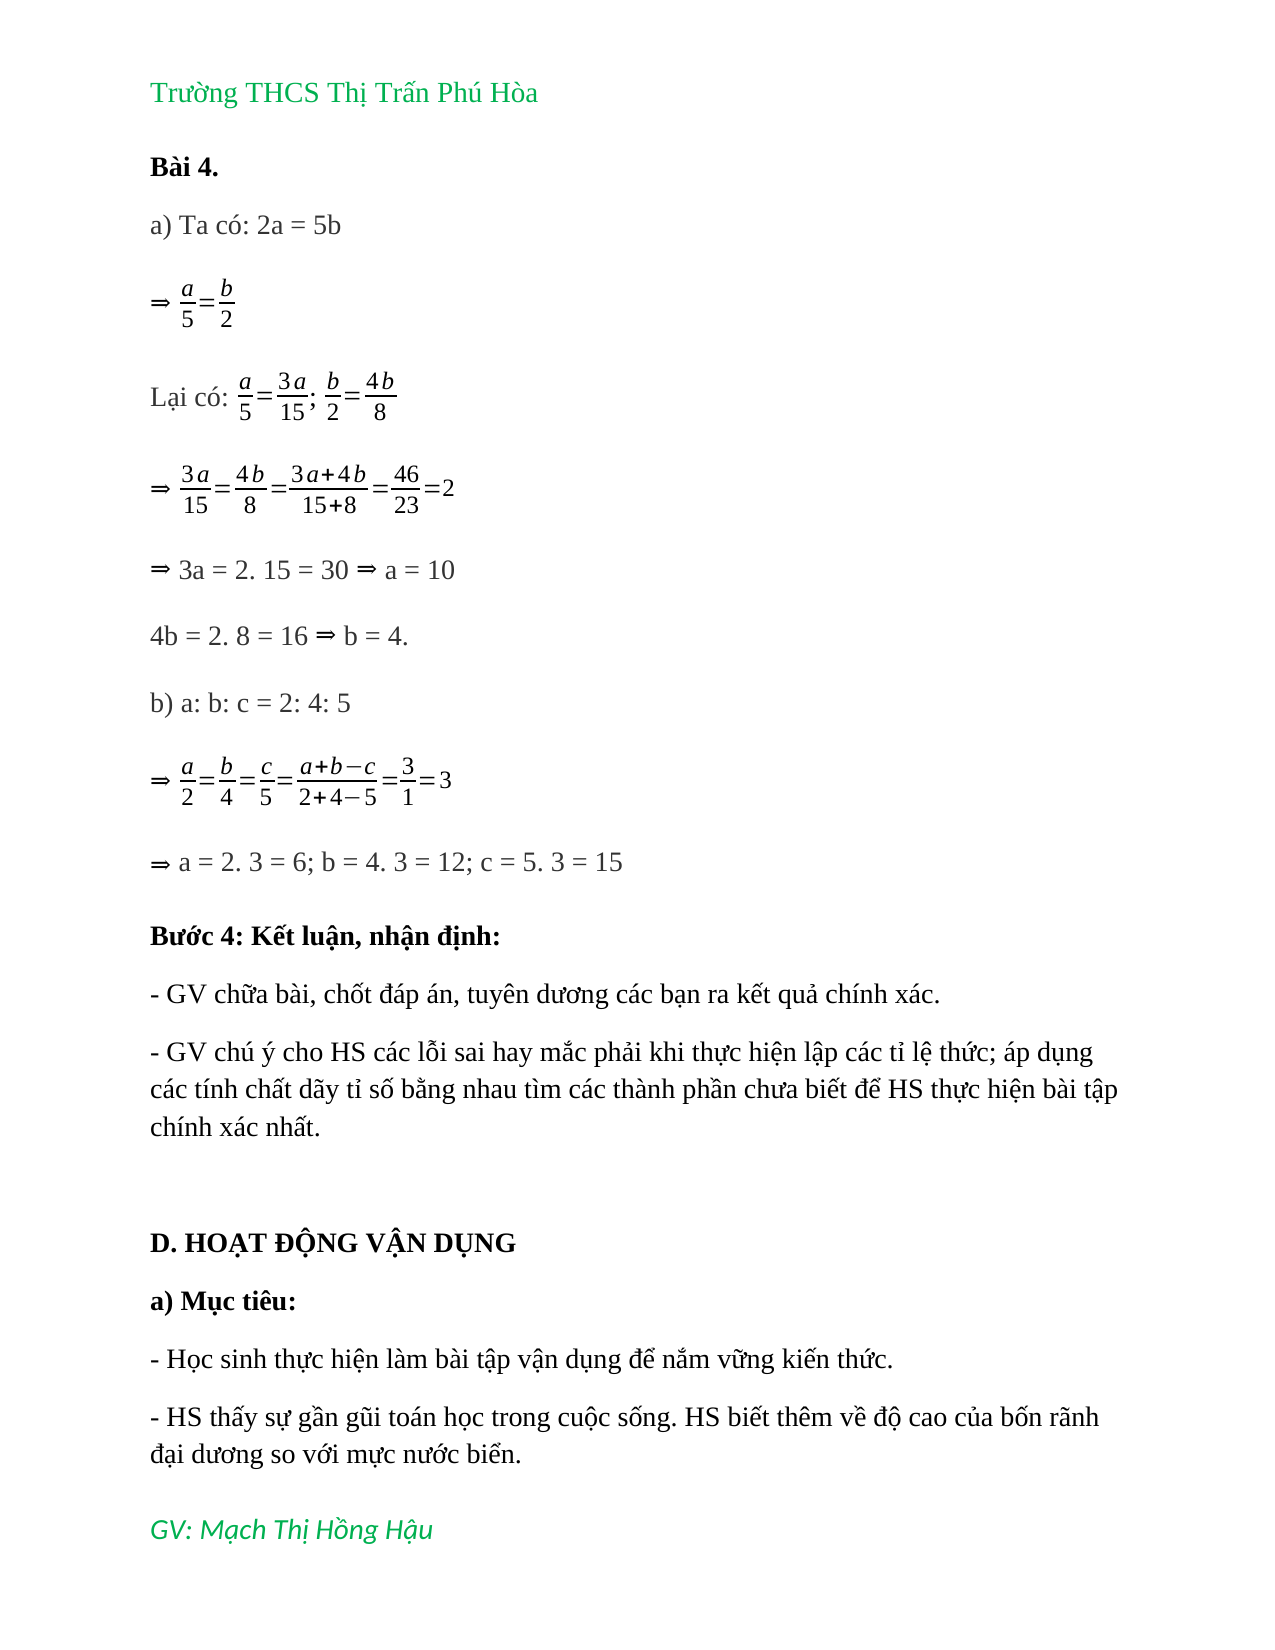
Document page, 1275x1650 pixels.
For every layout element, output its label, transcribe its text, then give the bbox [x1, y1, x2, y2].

text Bước 4: Kết luận, nhận định: [150, 919, 1125, 952]
text 3a = 2. 15 = 30 a = 10 [150, 553, 1125, 586]
text a) Mục tiêu: [150, 1284, 1125, 1316]
text a) Ta có: 2a = 5b [150, 208, 1125, 240]
text Lại có: ; [150, 367, 1125, 426]
text a = 2. 3 = 6; b = 4. 3 = 12; c = 5. 3 = 15 [150, 845, 1125, 885]
text - GV chữa bài, chốt đáp án, tuyên dương các bạn ra kết quả chính xác. [150, 977, 1125, 1010]
text Bài 4. [150, 150, 1125, 182]
text - Học sinh thực hiện làm bài tập vận dụng để nắm vững kiến thức. [150, 1342, 1125, 1374]
text - HS thấy sự gần gũi toán học trong cuộc sống. HS biết thêm về độ cao của bốn rãnh đại dương so với mực nước biển. [150, 1400, 1125, 1469]
text b) a: b: c = 2: 4: 5 [150, 686, 1125, 718]
text - GV chú ý cho HS các lỗi sai hay mắc phải khi thực hiện lập các tỉ lệ thức; áp dụng các tính chất dãy tỉ số bằng nhau tìm các thành phần chưa biết để HS thực hiện bài tập chính xác nhất. [150, 1035, 1125, 1142]
text D. HOẠT ĐỘNG VẬN DỤNG [150, 1226, 1125, 1258]
text 4b = 2. 8 = 16 b = 4. [150, 619, 1125, 652]
